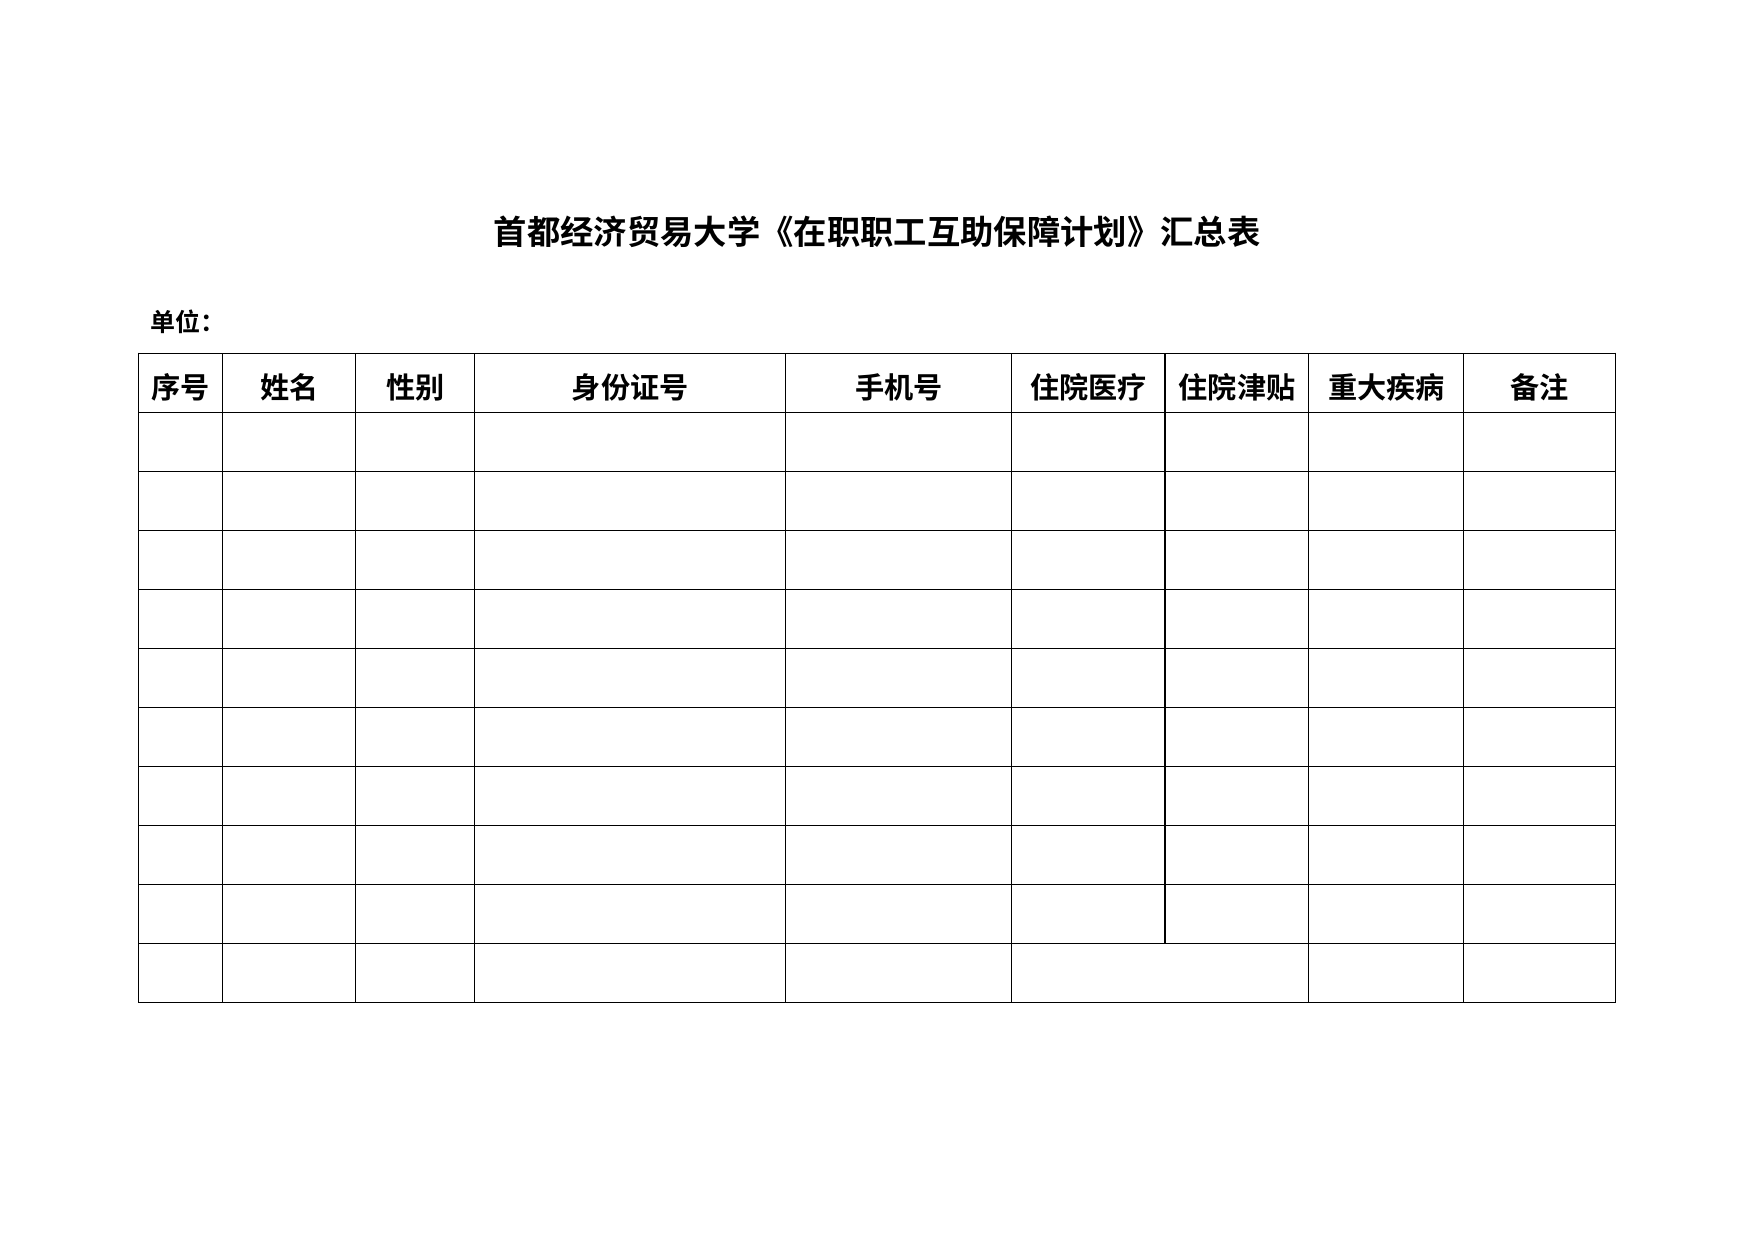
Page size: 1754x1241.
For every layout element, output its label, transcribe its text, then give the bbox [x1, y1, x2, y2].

table_cell [1166, 531, 1308, 589]
table_header 手机号 [786, 354, 1011, 412]
table_cell [1012, 413, 1164, 471]
table_cell [356, 649, 474, 707]
table_cell [475, 649, 785, 707]
table_cell [356, 531, 474, 589]
table_cell [475, 885, 785, 943]
table_cell [223, 531, 355, 589]
table_cell [223, 649, 355, 707]
table_cell [1309, 413, 1463, 471]
table_cell [356, 767, 474, 825]
table_header 姓名 [223, 354, 355, 412]
table_header 序号 [139, 354, 222, 412]
table_header 住院医疗 [1012, 354, 1164, 412]
table_cell [1012, 590, 1164, 648]
table_cell [356, 590, 474, 648]
table_cell [1464, 472, 1615, 530]
table_cell [1012, 649, 1164, 707]
table_cell [223, 826, 355, 884]
table_cell [786, 413, 1011, 471]
table_cell [1309, 826, 1463, 884]
table_cell [139, 413, 222, 471]
table_cell [1464, 708, 1615, 766]
table_cell [223, 767, 355, 825]
table_header 重大疾病 [1309, 354, 1463, 412]
table_cell [786, 708, 1011, 766]
table_cell [475, 944, 785, 1002]
table_cell [786, 767, 1011, 825]
text 首都经济贸易大学《在职职工互助保障计划》汇总表 [150, 198, 1604, 263]
table_cell [139, 531, 222, 589]
table_cell [139, 649, 222, 707]
table_cell [1166, 708, 1308, 766]
table_cell [139, 590, 222, 648]
table_cell [139, 944, 222, 1002]
table_cell [1166, 472, 1308, 530]
table_cell [139, 885, 222, 943]
table_cell [475, 590, 785, 648]
table_cell [1309, 649, 1463, 707]
table_cell [475, 413, 785, 471]
table_cell [1464, 649, 1615, 707]
table_header 住院津贴 [1166, 354, 1308, 412]
table_cell [1309, 590, 1463, 648]
table_cell [1464, 413, 1615, 471]
table_cell [139, 708, 222, 766]
table_cell [223, 590, 355, 648]
table_cell [1309, 708, 1463, 766]
table_cell [1464, 944, 1615, 1002]
table_cell [223, 413, 355, 471]
table_cell [1166, 767, 1308, 825]
table_cell [223, 944, 355, 1002]
table_cell [1166, 590, 1308, 648]
table_cell [1012, 767, 1164, 825]
table_cell [1166, 885, 1308, 943]
table_header 身份证号 [475, 354, 785, 412]
table_cell [786, 826, 1011, 884]
table_cell [1309, 472, 1463, 530]
table_cell [356, 826, 474, 884]
table_cell [1309, 944, 1463, 1002]
table_cell [223, 472, 355, 530]
table_cell [1012, 885, 1164, 943]
table_cell [786, 472, 1011, 530]
table_cell [786, 649, 1011, 707]
table_cell [139, 826, 222, 884]
table_cell [475, 708, 785, 766]
table_header 性别 [356, 354, 474, 412]
table_cell [1464, 590, 1615, 648]
table_cell [475, 531, 785, 589]
table_cell [1166, 649, 1308, 707]
table_cell [356, 472, 474, 530]
table_cell [356, 944, 474, 1002]
table_cell [1012, 944, 1308, 1002]
table_cell [1464, 885, 1615, 943]
table_cell [1166, 413, 1308, 471]
table_cell [223, 708, 355, 766]
table_cell [786, 885, 1011, 943]
table_cell [786, 944, 1011, 1002]
text 单位： [150, 288, 1604, 353]
table_cell [786, 531, 1011, 589]
table_cell [356, 413, 474, 471]
table_cell [1012, 531, 1164, 589]
table_cell [139, 472, 222, 530]
table_cell [1464, 531, 1615, 589]
table_cell [356, 885, 474, 943]
table_cell [356, 708, 474, 766]
table_cell [139, 767, 222, 825]
table_cell [1309, 531, 1463, 589]
table_cell [1309, 767, 1463, 825]
table_cell [1012, 826, 1164, 884]
table_cell [475, 826, 785, 884]
table_cell [223, 885, 355, 943]
table_header 备注 [1464, 354, 1615, 412]
table_cell [1166, 826, 1308, 884]
table_cell [786, 590, 1011, 648]
table_cell [1464, 826, 1615, 884]
table_cell [1012, 708, 1164, 766]
table_cell [1464, 767, 1615, 825]
table_cell [475, 767, 785, 825]
table_cell [1012, 472, 1164, 530]
table_cell [1309, 885, 1463, 943]
table_cell [475, 472, 785, 530]
